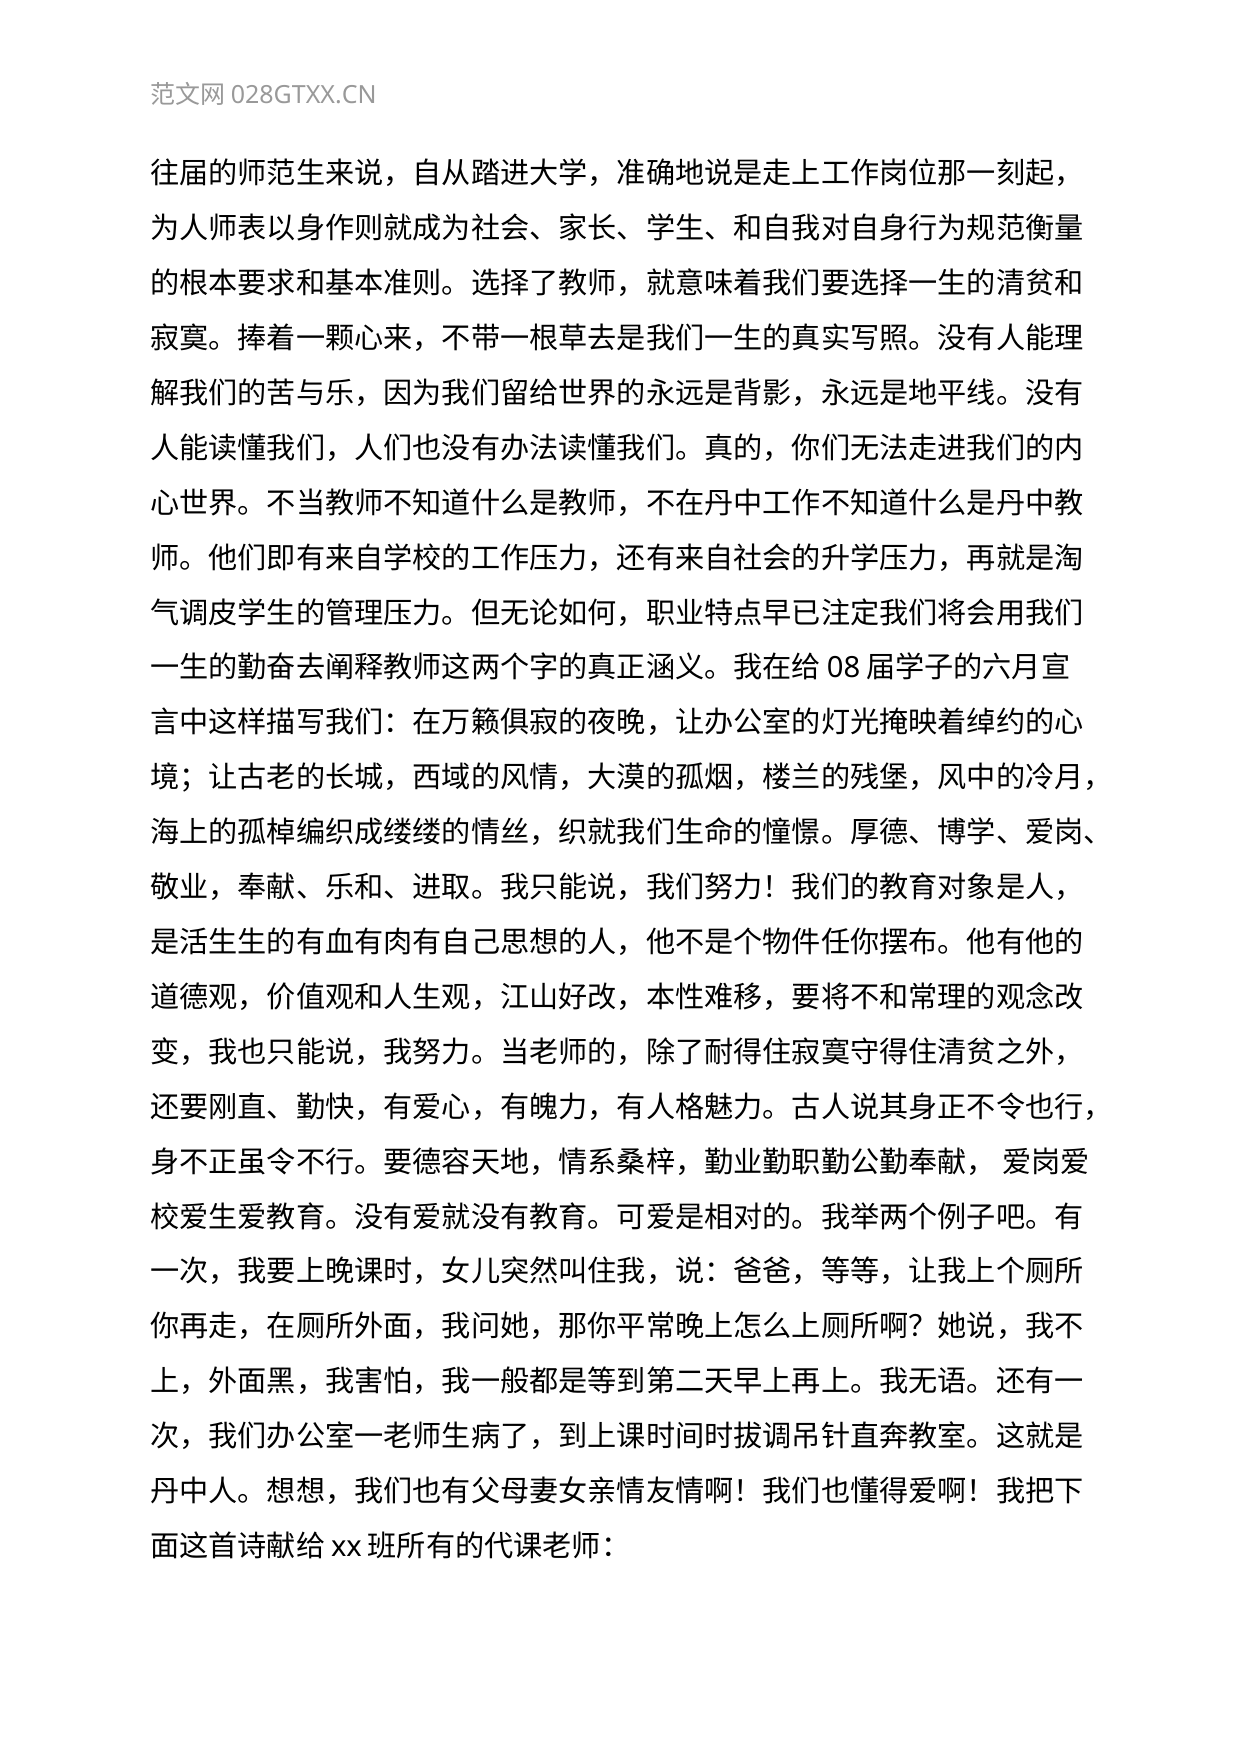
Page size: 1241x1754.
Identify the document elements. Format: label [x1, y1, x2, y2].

text [150, 150, 1090, 1565]
